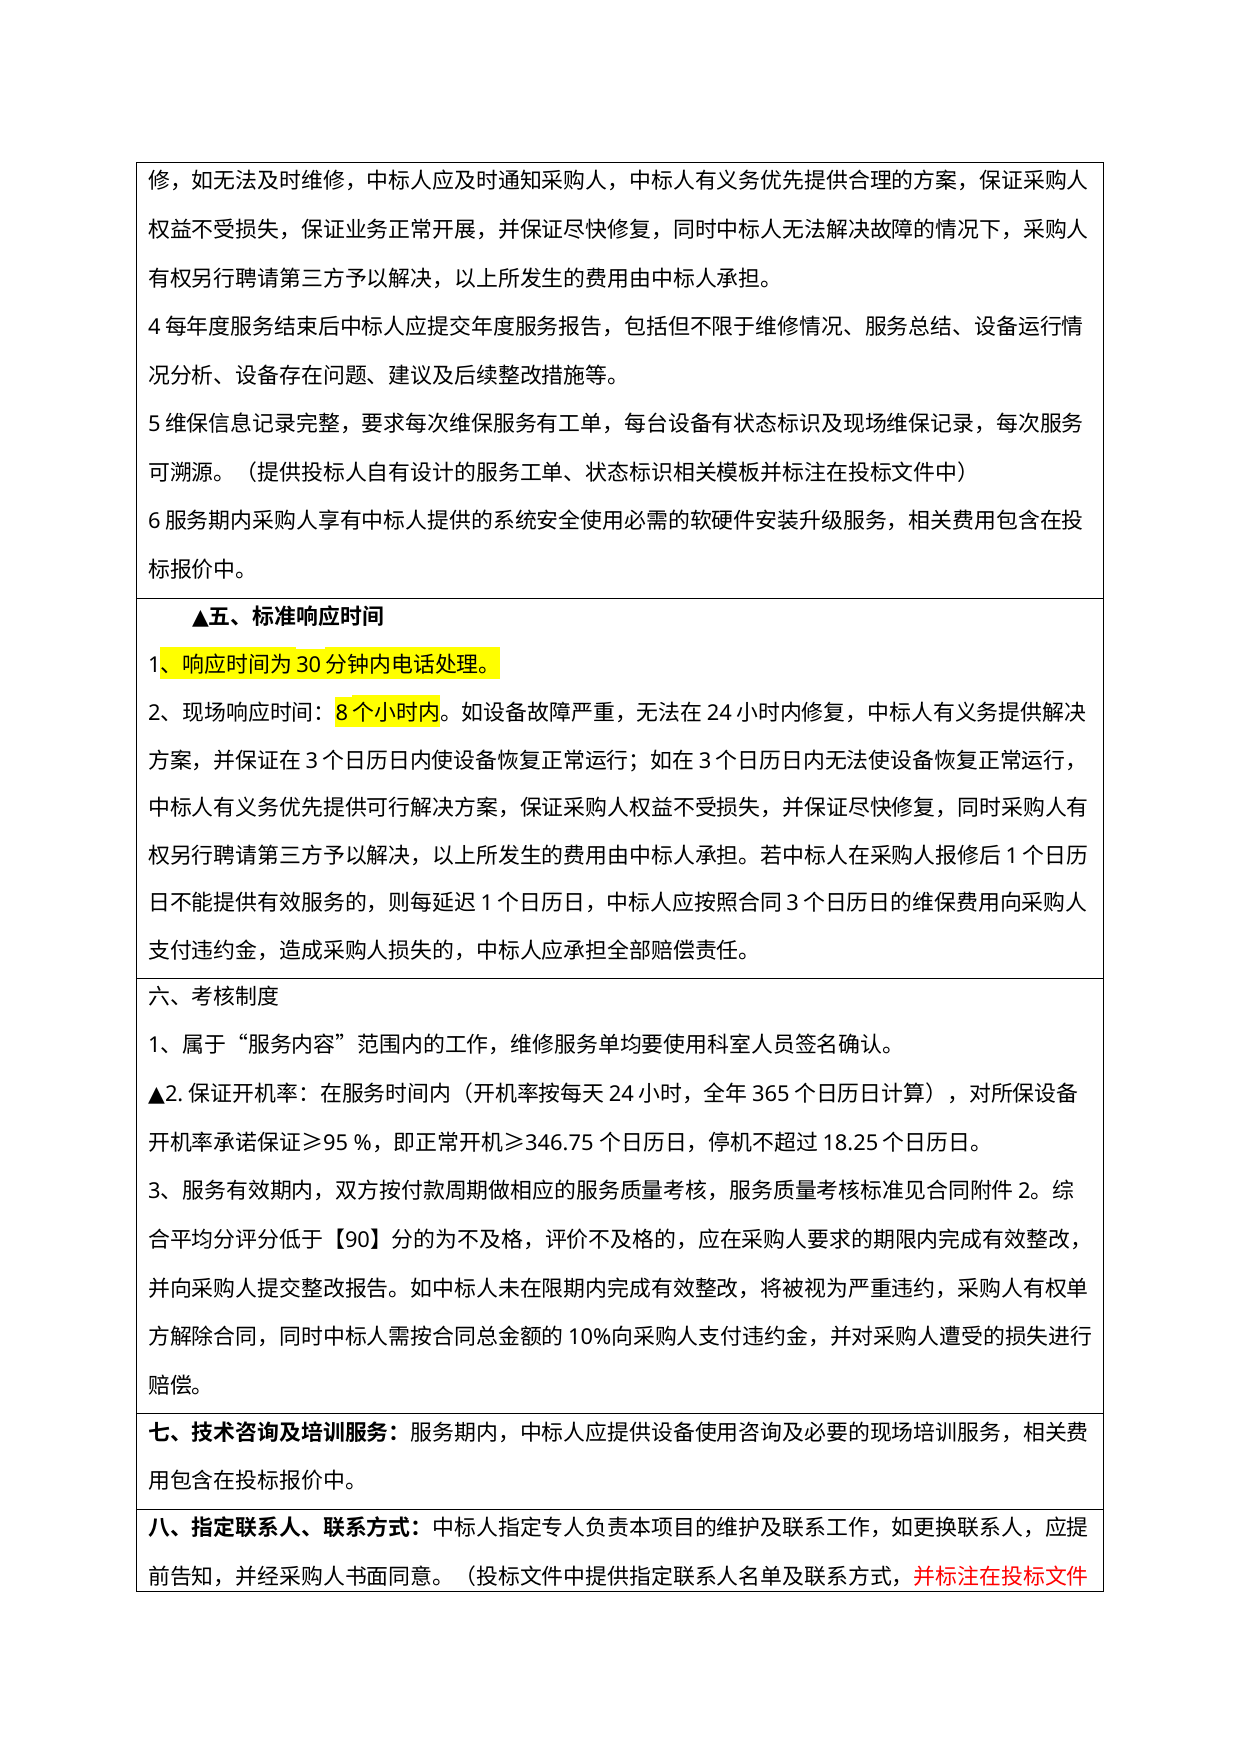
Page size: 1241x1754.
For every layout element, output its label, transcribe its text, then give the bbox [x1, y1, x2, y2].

table_cell ▲五、标准响应时间 1、响应时间为30分钟内电话处理。 2、现场响应时间：8个小时内。如设备故障严重，无法在24小时内修复，中标人有义务提供解决方案，并保证在3个日历日内使设备恢复正常运行；如在3个日历日内无法使设备恢复正常运行，中标人有义务优先提供可行解决方案，保证采购人权益不受损失，并保证尽快修复，同时采购人有权另行聘请第三方予以解决，以上所发生的费用由中标人承担。若中标人在采购人报修后1个日历日不能提供有效服务的，则每延迟1个日历日，中标人应按照合同3个日历日的维保费用向采购人支付违约金，造成采购人损失的，中标人应承担全部赔偿责任。 [137, 599, 1103, 978]
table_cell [137, 1510, 1103, 1591]
table_cell 六、考核制度 1、属于“服务内容”范围内的工作，维修服务单均要使用科室人员签名确认。 ▲2. 保证开机率：在服务时间内（开机率按每天24小时，全年365个日历日计算），对所保设备开机率承诺保证≥95 %，即正常开机≥346.75 个日历日，停机不超过18.25个日历日。 3、服务有效期内，双方按付款周期做相应的服务质量考核，服务质量考核标准见合同附件2。综合平均分评分低于【90】分的为不及格，评价不及格的，应在采购人要求的期限内完成有效整改，并向采购人提交整改报告。如中标人未在限期内完成有效整改，将被视为严重违约，采购人有权单方解除合同，同时中标人需按合同总金额的10%向采购人支付违约金，并对采购人遭受的损失进行赔偿。 [137, 979, 1103, 1413]
table_cell 七、技术咨询及培训服务：服务期内，中标人应提供设备使用咨询及必要的现场培训服务，相关费用包含在投标报价中。 [137, 1414, 1103, 1509]
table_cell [137, 163, 1103, 597]
